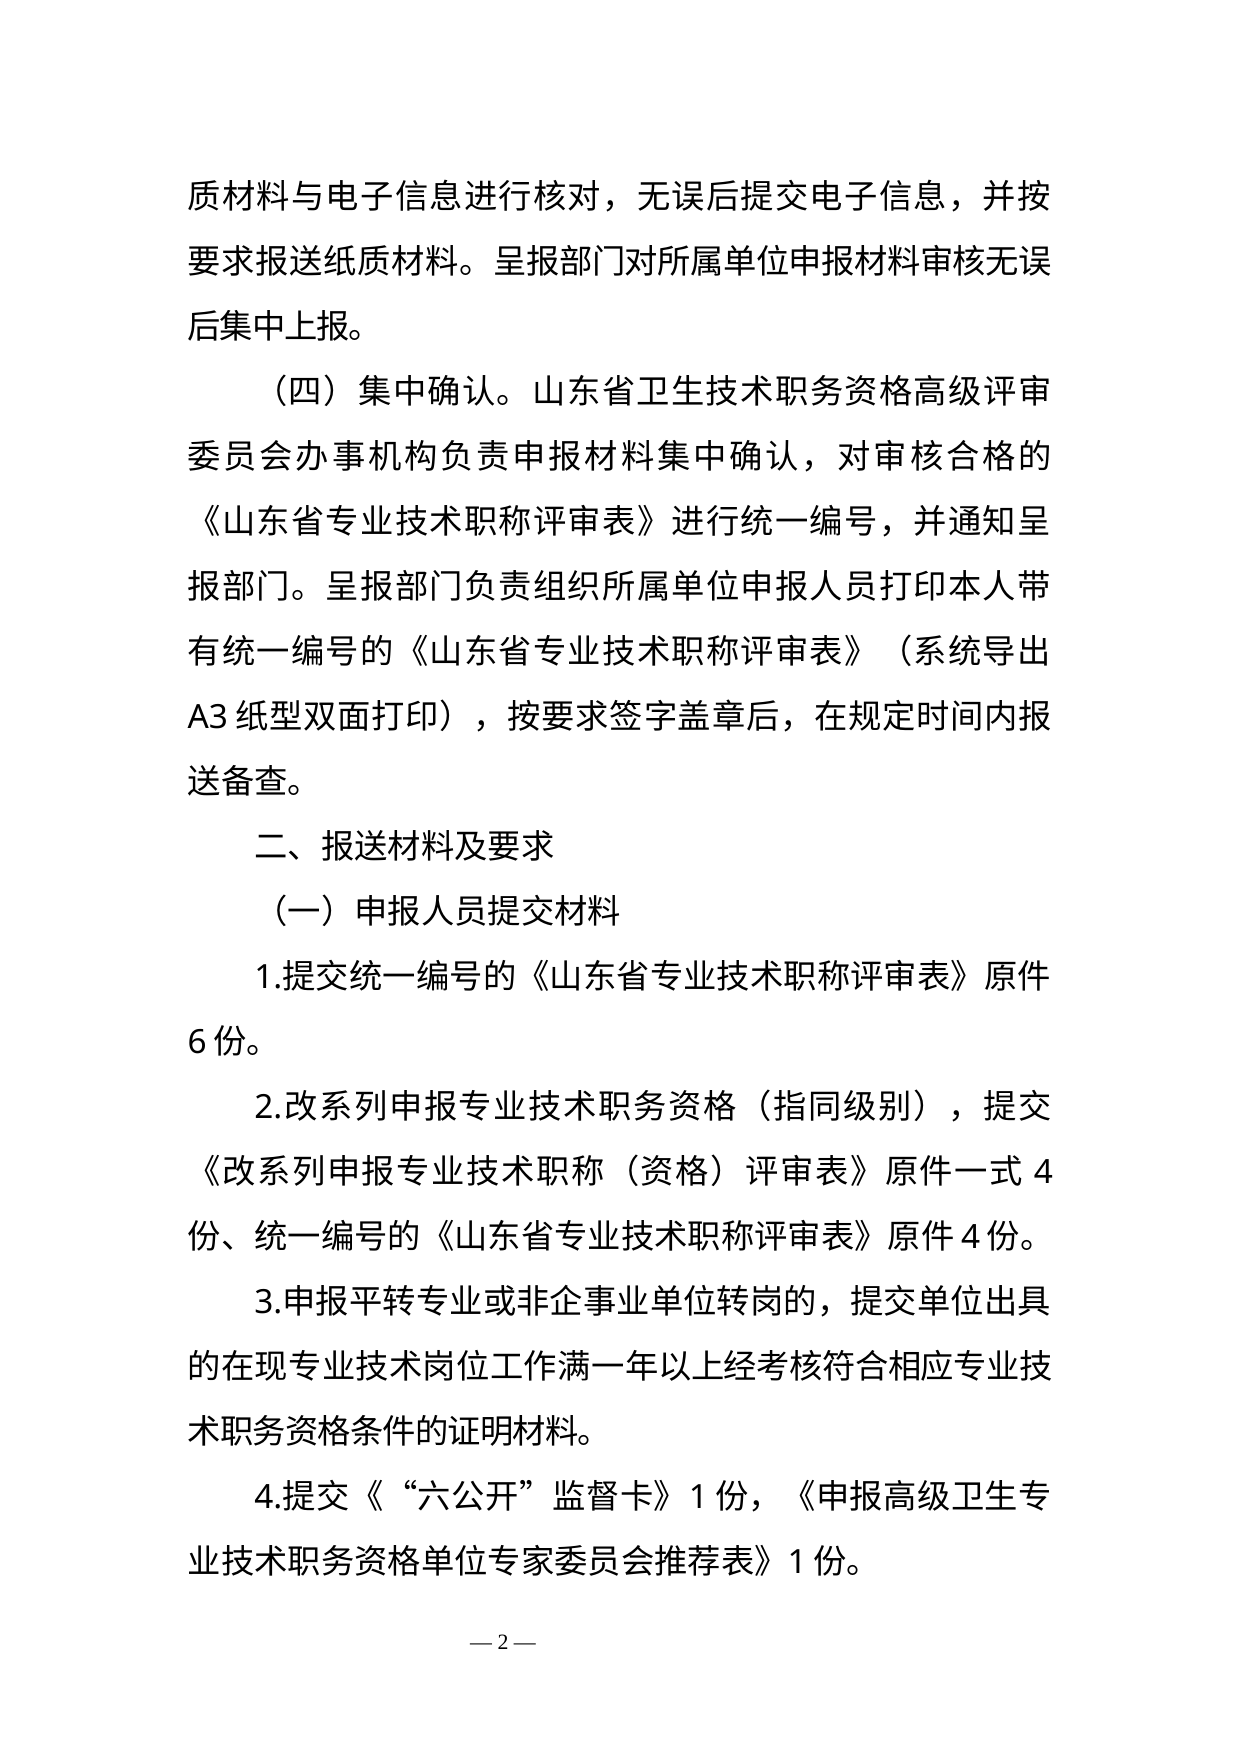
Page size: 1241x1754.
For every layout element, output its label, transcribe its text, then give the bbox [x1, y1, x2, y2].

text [187, 162, 1053, 357]
text 二、报送材料及要求 [187, 812, 1053, 877]
text 3.申报平转专业或非企事业单位转岗的，提交单位出具的在现专业技术岗位工作满一年以上经考核符合相应专业技术职务资格条件的证明材料。 [187, 1267, 1053, 1462]
text 1.提交统一编号的《山东省专业技术职称评审表》原件6份。 [187, 942, 1053, 1072]
text （一）申报人员提交材料 [187, 877, 1053, 942]
text （四）集中确认。山东省卫生技术职务资格高级评审委员会办事机构负责申报材料集中确认，对审核合格的《山东省专业技术职称评审表》进行统一编号，并通知呈报部门。呈报部门负责组织所属单位申报人员打印本人带有统一编号的《山东省专业技术职称评审表》（系统导出，A3纸型双面打印），按要求签字盖章后，在规定时间内报送备查。 [187, 357, 1053, 727]
text （四）集中确认。山东省卫生技术职务资格高级评审委员会办事机构负责申报材料集中确认，对审核合格的《山东省专业技术职称评审表》进行统一编号，并通知呈报部门。呈报部门负责组织所属单位申报人员打印本人带有统一编号的《山东省专业技术职称评审表》（系统导出，A3纸型双面打印），按要求签字盖章后，在规定时间内报送备查。 [187, 728, 1053, 812]
text 2.改系列申报专业技术职务资格（指同级别），提交《改系列申报专业技术职称（资格）评审表》原件一式4份、统一编号的《山东省专业技术职称评审表》原件4份。 [187, 1072, 1053, 1267]
text 4.提交《“六公开”监督卡》1份，《申报高级卫生专业技术职务资格单位专家委员会推荐表》1份。 [187, 1462, 1053, 1592]
